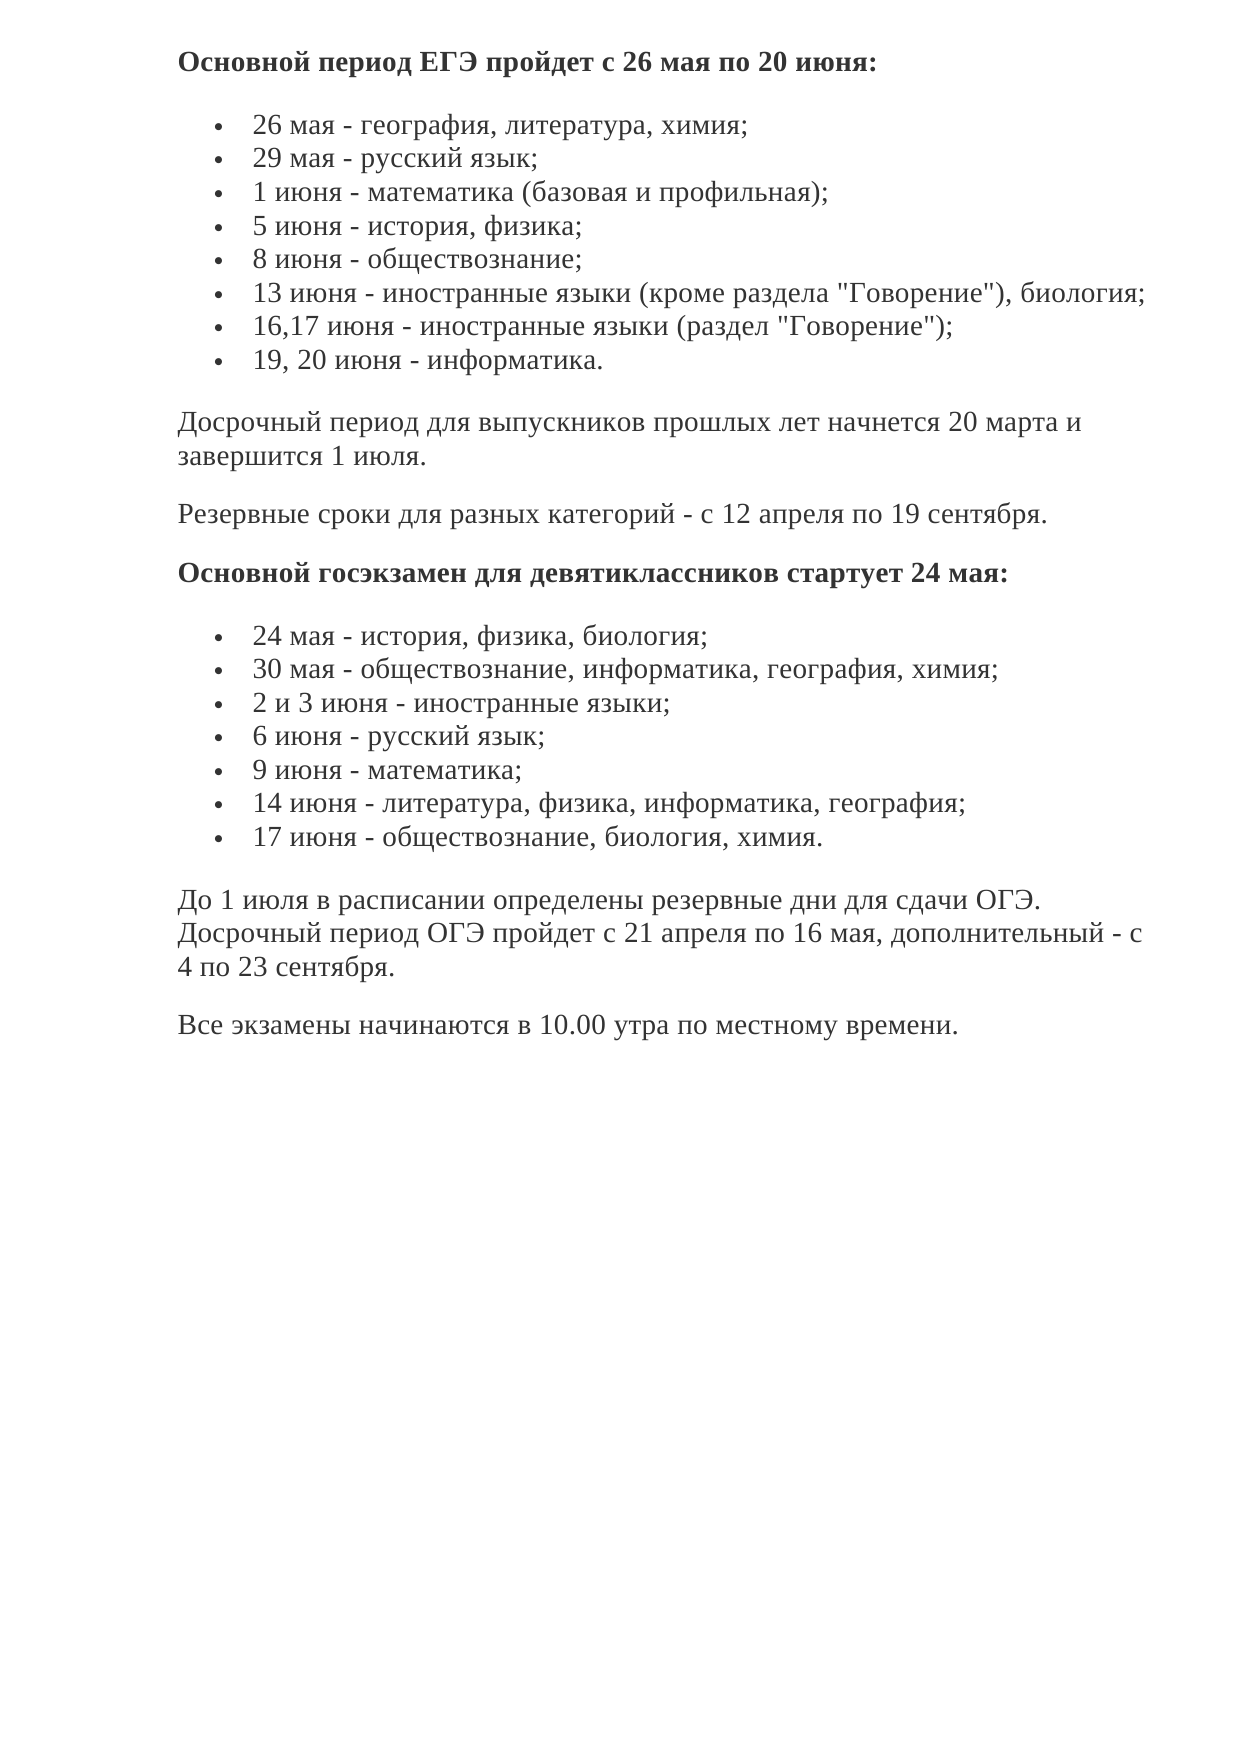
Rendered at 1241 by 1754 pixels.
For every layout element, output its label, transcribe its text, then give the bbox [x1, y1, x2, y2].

text Основной госэкзамен для девятиклассников стартует 24 мая: [177, 555, 1152, 589]
list 8 июня - обществознание; [215, 241, 1152, 275]
text Все экзамены начинаются в 10.00 утра по местному времени. [177, 1007, 1152, 1041]
list 5 июня - история, физика; [215, 208, 1152, 241]
list 2 и 3 июня - иностранные языки; [215, 685, 1152, 718]
list 29 мая - русский язык; [215, 141, 1152, 174]
list 1 июня - математика (базовая и профильная); [215, 174, 1152, 208]
text Досрочный период для выпускников прошлых лет начнется 20 марта и завершится 1 июля. [177, 404, 1152, 472]
list 16,17 июня - иностранные языки (раздел "Говорение"); [215, 308, 1152, 342]
list 13 июня - иностранные языки (кроме раздела "Говорение"), биология; [215, 275, 1152, 308]
list 26 мая - география, литература, химия; [215, 107, 1152, 141]
text Основной период ЕГЭ пройдет с 26 мая по 20 июня: [177, 44, 1152, 78]
list 19, 20 июня - информатика. [215, 342, 1152, 375]
text Резервные сроки для разных категорий - с 12 апреля по 19 сентября. [177, 497, 1152, 530]
list 24 мая - история, физика, биология; [215, 618, 1152, 651]
list 30 мая - обществознание, информатика, география, химия; [215, 651, 1152, 685]
list 6 июня - русский язык; [215, 718, 1152, 752]
list 14 июня - литература, физика, информатика, география; [215, 786, 1152, 819]
list 17 июня - обществознание, биология, химия. [215, 819, 1152, 853]
text До 1 июля в расписании определены резервные дни для сдачи ОГЭ. Досрочный период ОГЭ пройдет с 21 апреля по 16 мая, дополнительный - с 4 по 23 сентября. [177, 882, 1152, 982]
list 9 июня - математика; [215, 752, 1152, 786]
